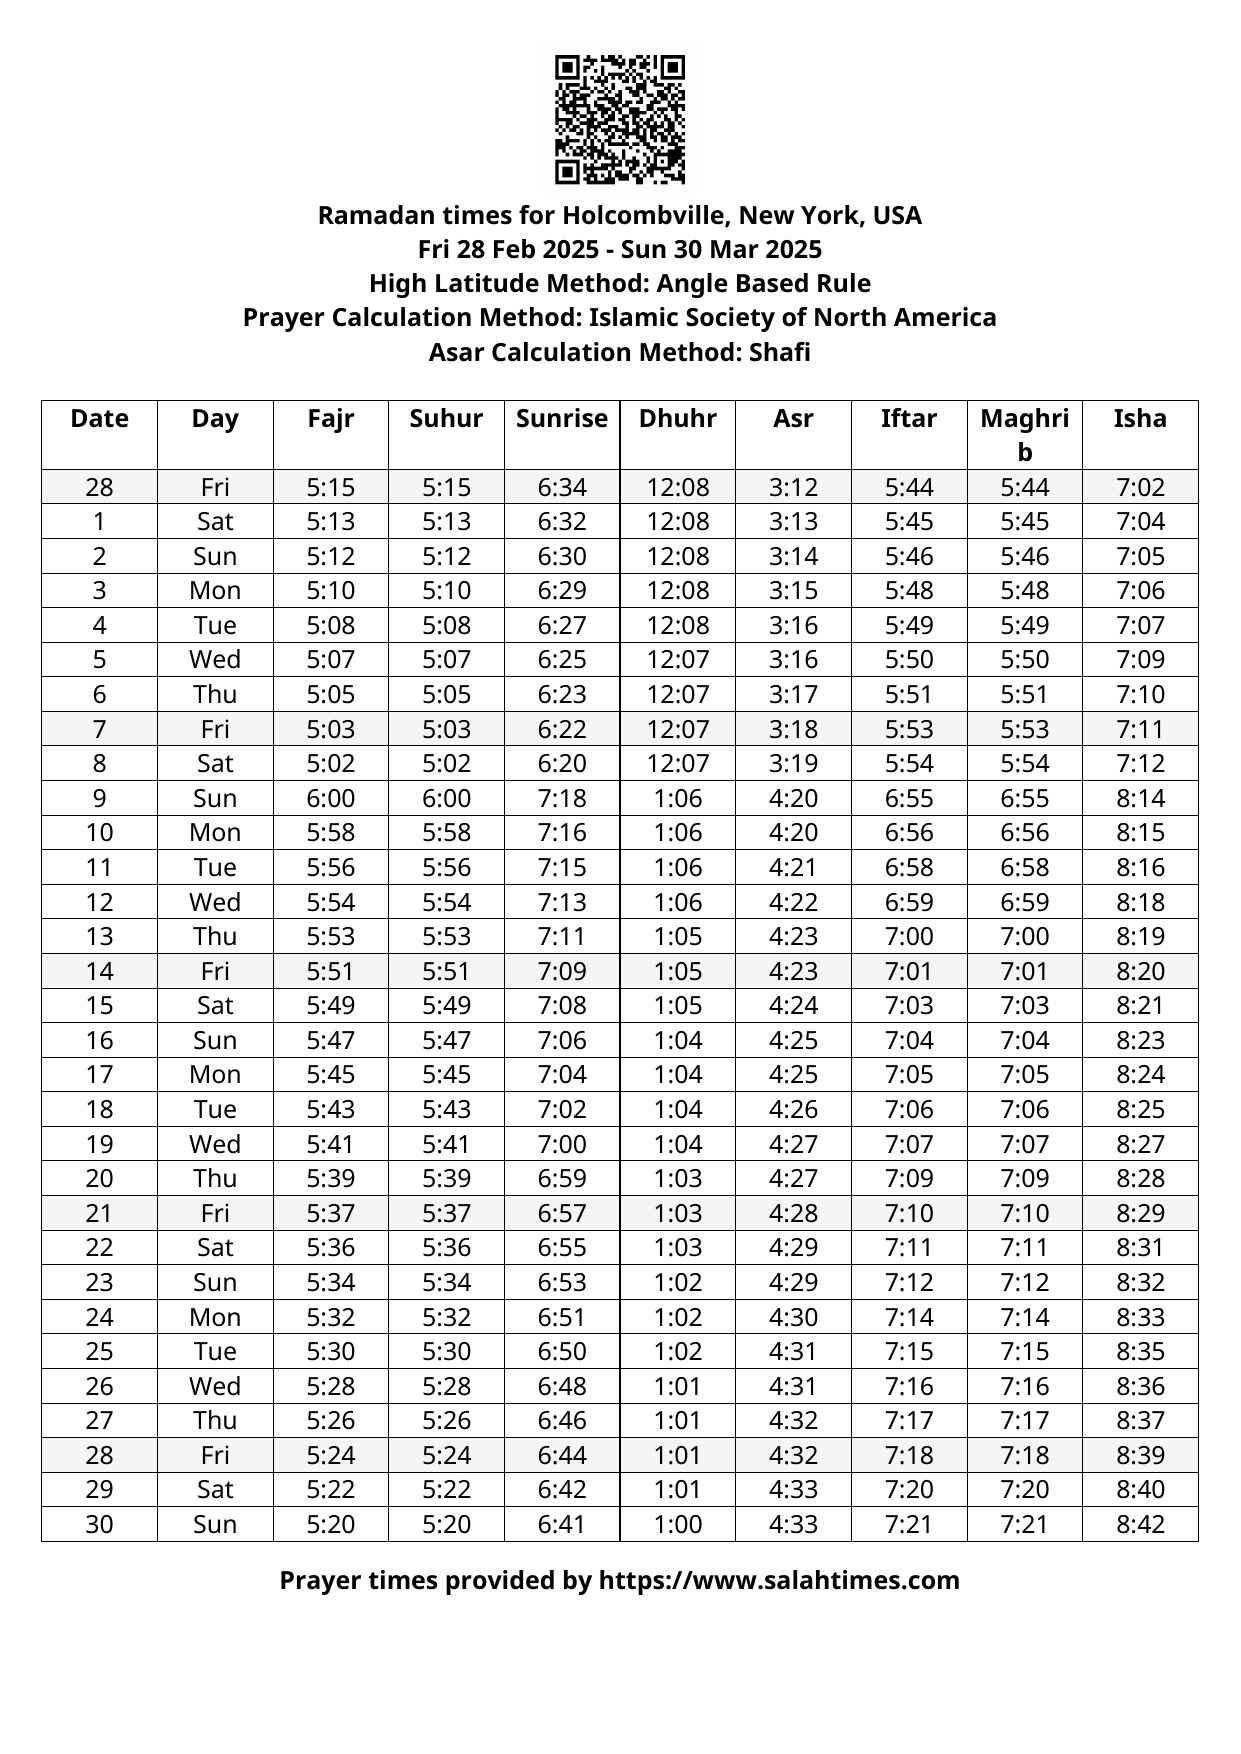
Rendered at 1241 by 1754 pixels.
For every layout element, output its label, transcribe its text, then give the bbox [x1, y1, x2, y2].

table_cell 4:21 [736, 850, 851, 884]
table_cell 4:28 [736, 1196, 851, 1229]
table_cell 5:10 [389, 574, 504, 607]
table_cell Tue [158, 850, 273, 884]
table_cell 15 [42, 989, 157, 1022]
table_cell 5:51 [389, 954, 504, 987]
table_cell 12:08 [621, 539, 735, 572]
table_cell 5:47 [274, 1023, 388, 1057]
table_cell 4:25 [736, 1023, 851, 1057]
table_cell Sun [158, 1265, 273, 1299]
table_cell 3:19 [736, 746, 851, 780]
table_cell 6:56 [968, 816, 1082, 849]
table_cell 1:06 [621, 816, 735, 849]
table_cell 10 [42, 816, 157, 849]
table_cell 6:42 [505, 1473, 619, 1506]
table_cell 4:32 [736, 1438, 851, 1472]
table_cell 8:27 [1083, 1127, 1198, 1160]
table_cell 5:34 [389, 1265, 504, 1299]
table_cell 12:08 [621, 470, 735, 503]
table_cell 7:10 [1083, 677, 1198, 711]
table_cell 8:37 [1083, 1404, 1198, 1437]
table_cell 3:15 [736, 574, 851, 607]
table_cell 5:26 [389, 1404, 504, 1437]
table_cell 7:05 [1083, 539, 1198, 572]
table_cell 1:01 [621, 1473, 735, 1506]
table_cell 5:44 [968, 470, 1082, 503]
table_cell 5:41 [389, 1127, 504, 1160]
table_cell 12:07 [621, 643, 735, 676]
table_header Iftar [852, 401, 967, 469]
table_header Date [42, 401, 157, 469]
table_cell 1:05 [621, 919, 735, 953]
table_cell 7:12 [1083, 746, 1198, 780]
table_cell 8:15 [1083, 816, 1198, 849]
table_cell 5:43 [274, 1092, 388, 1126]
table_cell 1:04 [621, 1058, 735, 1091]
table_cell 8:14 [1083, 781, 1198, 814]
table_cell 5:10 [274, 574, 388, 607]
table_cell 12 [42, 885, 157, 918]
table_cell 5:49 [274, 989, 388, 1022]
text Fri 28 Feb 2025 - Sun 30 Mar 2025 [42, 232, 1198, 266]
table_cell 3:18 [736, 712, 851, 745]
table_cell 8:21 [1083, 989, 1198, 1022]
table_cell 9 [42, 781, 157, 814]
table_cell 5:39 [389, 1161, 504, 1195]
table_cell 20 [42, 1161, 157, 1195]
table_cell 1 [42, 504, 157, 538]
table_cell 5 [42, 643, 157, 676]
table_cell 7:03 [968, 989, 1082, 1022]
table_cell 7:02 [505, 1092, 619, 1126]
table_cell 7:13 [505, 885, 619, 918]
table_cell 3:14 [736, 539, 851, 572]
table_cell 4:32 [736, 1404, 851, 1437]
table_cell 4:20 [736, 816, 851, 849]
table_cell 8:31 [1083, 1231, 1198, 1264]
table_cell 6:46 [505, 1404, 619, 1437]
table_cell 7:04 [1083, 504, 1198, 538]
table_cell 6:53 [505, 1265, 619, 1299]
table_cell 8:29 [1083, 1196, 1198, 1229]
table_cell 4:30 [736, 1300, 851, 1333]
table_cell 7:04 [505, 1058, 619, 1091]
table_cell 5:54 [389, 885, 504, 918]
table_cell 1:06 [621, 885, 735, 918]
table_header Day [158, 401, 273, 469]
table_cell 7:21 [968, 1507, 1082, 1541]
table_cell 5:30 [274, 1334, 388, 1368]
table_cell 12:08 [621, 504, 735, 538]
text Prayer Calculation Method: Islamic Society of North America [42, 300, 1198, 334]
table_cell 8:19 [1083, 919, 1198, 953]
table_cell 8:16 [1083, 850, 1198, 884]
table_cell 5:43 [389, 1092, 504, 1126]
table_header Suhur [389, 401, 504, 469]
table_cell 5:20 [274, 1507, 388, 1541]
table_cell 1:01 [621, 1404, 735, 1437]
table_cell 1:02 [621, 1300, 735, 1333]
table_cell 7:09 [852, 1161, 967, 1195]
table_cell 5:13 [274, 504, 388, 538]
table_cell Wed [158, 1369, 273, 1402]
table_cell 5:49 [389, 989, 504, 1022]
table_cell Sat [158, 504, 273, 538]
table_cell 6:27 [505, 608, 619, 642]
table_cell 7:00 [968, 919, 1082, 953]
table_cell 1:01 [621, 1369, 735, 1402]
table_cell 5:02 [389, 746, 504, 780]
table_cell 6:00 [274, 781, 388, 814]
table_cell 1:04 [621, 1127, 735, 1160]
table_cell 8:33 [1083, 1300, 1198, 1333]
table_cell 7:11 [1083, 712, 1198, 745]
table_cell 1:05 [621, 954, 735, 987]
table_cell 4:23 [736, 954, 851, 987]
table_cell Thu [158, 677, 273, 711]
table_cell 6:58 [852, 850, 967, 884]
table_cell 8:39 [1083, 1438, 1198, 1472]
table_cell Wed [158, 1127, 273, 1160]
table_cell 7:01 [852, 954, 967, 987]
table_cell 7:02 [1083, 470, 1198, 503]
table_cell 5:37 [274, 1196, 388, 1229]
table_cell 7:01 [968, 954, 1082, 987]
table_cell 5:50 [968, 643, 1082, 676]
table_cell 5:32 [389, 1300, 504, 1333]
table_cell 17 [42, 1058, 157, 1091]
table_cell 6:57 [505, 1196, 619, 1229]
table_cell 8:32 [1083, 1265, 1198, 1299]
table_cell 3:13 [736, 504, 851, 538]
table_cell Tue [158, 1334, 273, 1368]
table_cell 1:02 [621, 1265, 735, 1299]
table_cell 5:53 [968, 712, 1082, 745]
table_header Dhuhr [621, 401, 735, 469]
table_cell 23 [42, 1265, 157, 1299]
table_cell 1:03 [621, 1161, 735, 1195]
table_cell 4:33 [736, 1473, 851, 1506]
table_cell 12:08 [621, 608, 735, 642]
table_cell 6:41 [505, 1507, 619, 1541]
table_cell 5:51 [852, 677, 967, 711]
table_cell Tue [158, 1092, 273, 1126]
table_cell 7:05 [852, 1058, 967, 1091]
table_cell 28 [42, 1438, 157, 1472]
table_cell 7:07 [968, 1127, 1082, 1160]
table_cell 7:06 [968, 1092, 1082, 1126]
table_cell Wed [158, 885, 273, 918]
table_cell 6:55 [852, 781, 967, 814]
table_cell 7:20 [852, 1473, 967, 1506]
table_cell 7:20 [968, 1473, 1082, 1506]
table_cell 6:59 [505, 1161, 619, 1195]
table_cell 1:06 [621, 781, 735, 814]
table_cell 12:08 [621, 574, 735, 607]
table_cell 3:16 [736, 608, 851, 642]
table_cell 30 [42, 1507, 157, 1541]
table_cell 5:03 [389, 712, 504, 745]
table_cell 1:04 [621, 1092, 735, 1126]
table_cell 5:28 [389, 1369, 504, 1402]
text Ramadan times for Holcombville, New York, USA [42, 198, 1198, 232]
table_cell 2 [42, 539, 157, 572]
table_cell Sat [158, 989, 273, 1022]
table_cell 5:07 [274, 643, 388, 676]
table_cell 5:45 [968, 504, 1082, 538]
table_cell 7:11 [852, 1231, 967, 1264]
table_cell 6:44 [505, 1438, 619, 1472]
table_cell 6:48 [505, 1369, 619, 1402]
table_cell 5:44 [852, 470, 967, 503]
table_cell Fri [158, 954, 273, 987]
table_cell 5:05 [389, 677, 504, 711]
table_cell 4:23 [736, 919, 851, 953]
table_cell 7:07 [1083, 608, 1198, 642]
table_cell 7:18 [505, 781, 619, 814]
table_cell 7:00 [505, 1127, 619, 1160]
table_cell 5:54 [852, 746, 967, 780]
table_cell Fri [158, 1196, 273, 1229]
table_cell 7:16 [852, 1369, 967, 1402]
table_cell 7:17 [968, 1404, 1082, 1437]
table_cell 7:17 [852, 1404, 967, 1437]
table_cell Fri [158, 470, 273, 503]
table_cell 7:18 [968, 1438, 1082, 1472]
table_cell 5:12 [274, 539, 388, 572]
table_cell 5:13 [389, 504, 504, 538]
table_cell 6 [42, 677, 157, 711]
table_cell 7:12 [852, 1265, 967, 1299]
table_cell 6:50 [505, 1334, 619, 1368]
table_cell Wed [158, 643, 273, 676]
table_cell 1:01 [621, 1438, 735, 1472]
table_cell 6:58 [968, 850, 1082, 884]
table_cell 5:20 [389, 1507, 504, 1541]
table_cell Sun [158, 781, 273, 814]
table_cell 5:53 [389, 919, 504, 953]
table_cell 7:12 [968, 1265, 1082, 1299]
table_cell 6:59 [968, 885, 1082, 918]
table_cell 7:11 [505, 919, 619, 953]
table_cell 5:32 [274, 1300, 388, 1333]
table_cell 6:34 [505, 470, 619, 503]
table_cell 6:22 [505, 712, 619, 745]
table_cell 7:07 [852, 1127, 967, 1160]
table_cell 22 [42, 1231, 157, 1264]
table_cell 7:11 [968, 1231, 1082, 1264]
table_cell 21 [42, 1196, 157, 1229]
table_cell 5:36 [389, 1231, 504, 1264]
picture [542, 41, 699, 198]
table_cell 7:05 [968, 1058, 1082, 1091]
table_cell 5:36 [274, 1231, 388, 1264]
table_cell 5:24 [274, 1438, 388, 1472]
table_cell 6:20 [505, 746, 619, 780]
table_cell 5:51 [274, 954, 388, 987]
table_cell 28 [42, 470, 157, 503]
table_cell 5:08 [274, 608, 388, 642]
table_cell 5:02 [274, 746, 388, 780]
table_cell 4:24 [736, 989, 851, 1022]
table_cell 7:14 [852, 1300, 967, 1333]
table_cell 4:27 [736, 1161, 851, 1195]
table_cell 7:10 [852, 1196, 967, 1229]
table_cell 5:49 [968, 608, 1082, 642]
table_cell 5:56 [389, 850, 504, 884]
table_cell 7:06 [505, 1023, 619, 1057]
table_cell 7 [42, 712, 157, 745]
table_cell 7:15 [968, 1334, 1082, 1368]
table_cell 8 [42, 746, 157, 780]
table_cell 6:29 [505, 574, 619, 607]
table_cell 1:02 [621, 1334, 735, 1368]
table_cell 8:35 [1083, 1334, 1198, 1368]
table_cell 7:10 [968, 1196, 1082, 1229]
table_cell 11 [42, 850, 157, 884]
table_cell Thu [158, 919, 273, 953]
table_cell 5:05 [274, 677, 388, 711]
table_cell 5:34 [274, 1265, 388, 1299]
table_cell 4:29 [736, 1265, 851, 1299]
table_cell 5:54 [968, 746, 1082, 780]
table_cell 1:04 [621, 1023, 735, 1057]
table_cell 7:15 [505, 850, 619, 884]
table_cell 6:51 [505, 1300, 619, 1333]
table_cell 5:48 [852, 574, 967, 607]
table_cell 5:49 [852, 608, 967, 642]
table_cell 5:58 [389, 816, 504, 849]
table_cell 6:00 [389, 781, 504, 814]
table_cell 7:16 [968, 1369, 1082, 1402]
table_cell Thu [158, 1161, 273, 1195]
table_header Maghrib [968, 401, 1082, 469]
table_cell 7:03 [852, 989, 967, 1022]
table_cell Tue [158, 608, 273, 642]
table_cell 6:23 [505, 677, 619, 711]
table_cell 1:00 [621, 1507, 735, 1541]
table_cell 8:40 [1083, 1473, 1198, 1506]
table_cell 5:46 [968, 539, 1082, 572]
table_cell 1:06 [621, 850, 735, 884]
table_cell Mon [158, 1058, 273, 1091]
table_cell 8:25 [1083, 1092, 1198, 1126]
table_cell 8:42 [1083, 1507, 1198, 1541]
table_cell 1:05 [621, 989, 735, 1022]
table_cell 5:15 [274, 470, 388, 503]
table_cell 4:29 [736, 1231, 851, 1264]
table_header Sunrise [505, 401, 619, 469]
table_cell 6:25 [505, 643, 619, 676]
table_cell 7:09 [505, 954, 619, 987]
table_cell 7:04 [968, 1023, 1082, 1057]
table_cell 4:20 [736, 781, 851, 814]
table_cell 5:48 [968, 574, 1082, 607]
table_cell 8:23 [1083, 1023, 1198, 1057]
table_cell 24 [42, 1300, 157, 1333]
table_cell 5:54 [274, 885, 388, 918]
table_cell 4:22 [736, 885, 851, 918]
table_cell 1:03 [621, 1231, 735, 1264]
table_cell 6:56 [852, 816, 967, 849]
table_cell Mon [158, 816, 273, 849]
table_cell Sat [158, 746, 273, 780]
table_cell 5:03 [274, 712, 388, 745]
table_cell 7:15 [852, 1334, 967, 1368]
table_cell 8:36 [1083, 1369, 1198, 1402]
table_cell 5:45 [389, 1058, 504, 1091]
table_cell 26 [42, 1369, 157, 1402]
table_cell 29 [42, 1473, 157, 1506]
table_cell 8:20 [1083, 954, 1198, 987]
text High Latitude Method: Angle Based Rule [42, 266, 1198, 300]
table_cell 5:28 [274, 1369, 388, 1402]
table_cell Sun [158, 1507, 273, 1541]
table_cell 6:55 [505, 1231, 619, 1264]
table_header Asr [736, 401, 851, 469]
table_cell 5:47 [389, 1023, 504, 1057]
table_cell 5:46 [852, 539, 967, 572]
table_cell 5:45 [852, 504, 967, 538]
table_cell 13 [42, 919, 157, 953]
table_cell 25 [42, 1334, 157, 1368]
table_cell 4:25 [736, 1058, 851, 1091]
table_cell 12:07 [621, 746, 735, 780]
table_cell 7:06 [852, 1092, 967, 1126]
table_cell 5:50 [852, 643, 967, 676]
table_header Isha [1083, 401, 1198, 469]
table_cell 5:22 [274, 1473, 388, 1506]
text Prayer times provided by https://www.salahtimes.com [42, 1563, 1198, 1597]
table_cell Fri [158, 1438, 273, 1472]
table_cell 8:28 [1083, 1161, 1198, 1195]
table_cell 5:56 [274, 850, 388, 884]
table_cell 7:09 [1083, 643, 1198, 676]
table_cell 7:06 [1083, 574, 1198, 607]
table_cell 5:24 [389, 1438, 504, 1472]
table_cell Sun [158, 539, 273, 572]
text Asar Calculation Method: Shafi [42, 334, 1198, 368]
table_cell Sat [158, 1231, 273, 1264]
table_cell 14 [42, 954, 157, 987]
table_cell 12:07 [621, 677, 735, 711]
table_cell Sun [158, 1023, 273, 1057]
table_header Fajr [274, 401, 388, 469]
table_cell 3:17 [736, 677, 851, 711]
table_cell 5:07 [389, 643, 504, 676]
table_cell 5:53 [274, 919, 388, 953]
table_cell 4:26 [736, 1092, 851, 1126]
table_cell 5:41 [274, 1127, 388, 1160]
table_cell 8:24 [1083, 1058, 1198, 1091]
table_cell 19 [42, 1127, 157, 1160]
table_cell 7:00 [852, 919, 967, 953]
table_cell Fri [158, 712, 273, 745]
table_cell 4:31 [736, 1334, 851, 1368]
table_cell 5:45 [274, 1058, 388, 1091]
table_cell 5:37 [389, 1196, 504, 1229]
table_cell 5:15 [389, 470, 504, 503]
table_cell 6:32 [505, 504, 619, 538]
table_cell 3:12 [736, 470, 851, 503]
table_cell Mon [158, 1300, 273, 1333]
table_cell 4:33 [736, 1507, 851, 1541]
table_cell 7:08 [505, 989, 619, 1022]
table_cell 6:59 [852, 885, 967, 918]
table_cell Mon [158, 574, 273, 607]
table_cell 5:58 [274, 816, 388, 849]
table_cell 5:22 [389, 1473, 504, 1506]
table_cell 6:30 [505, 539, 619, 572]
table_cell 3 [42, 574, 157, 607]
table_cell 7:14 [968, 1300, 1082, 1333]
table_cell 7:04 [852, 1023, 967, 1057]
table_cell 27 [42, 1404, 157, 1437]
table_cell 5:26 [274, 1404, 388, 1437]
table_cell 4 [42, 608, 157, 642]
table_cell Sat [158, 1473, 273, 1506]
table_cell 7:09 [968, 1161, 1082, 1195]
table_cell 5:30 [389, 1334, 504, 1368]
table_cell 5:12 [389, 539, 504, 572]
table_cell 5:39 [274, 1161, 388, 1195]
table_cell 6:55 [968, 781, 1082, 814]
table_cell 16 [42, 1023, 157, 1057]
table_cell 12:07 [621, 712, 735, 745]
table_cell 4:27 [736, 1127, 851, 1160]
table_cell 7:18 [852, 1438, 967, 1472]
table_cell 5:53 [852, 712, 967, 745]
table_cell 7:21 [852, 1507, 967, 1541]
table_cell 7:16 [505, 816, 619, 849]
table_cell Thu [158, 1404, 273, 1437]
table_cell 5:08 [389, 608, 504, 642]
table_cell 3:16 [736, 643, 851, 676]
table_cell 18 [42, 1092, 157, 1126]
table_cell 5:51 [968, 677, 1082, 711]
table_cell 4:31 [736, 1369, 851, 1402]
table_cell 1:03 [621, 1196, 735, 1229]
table_cell 8:18 [1083, 885, 1198, 918]
